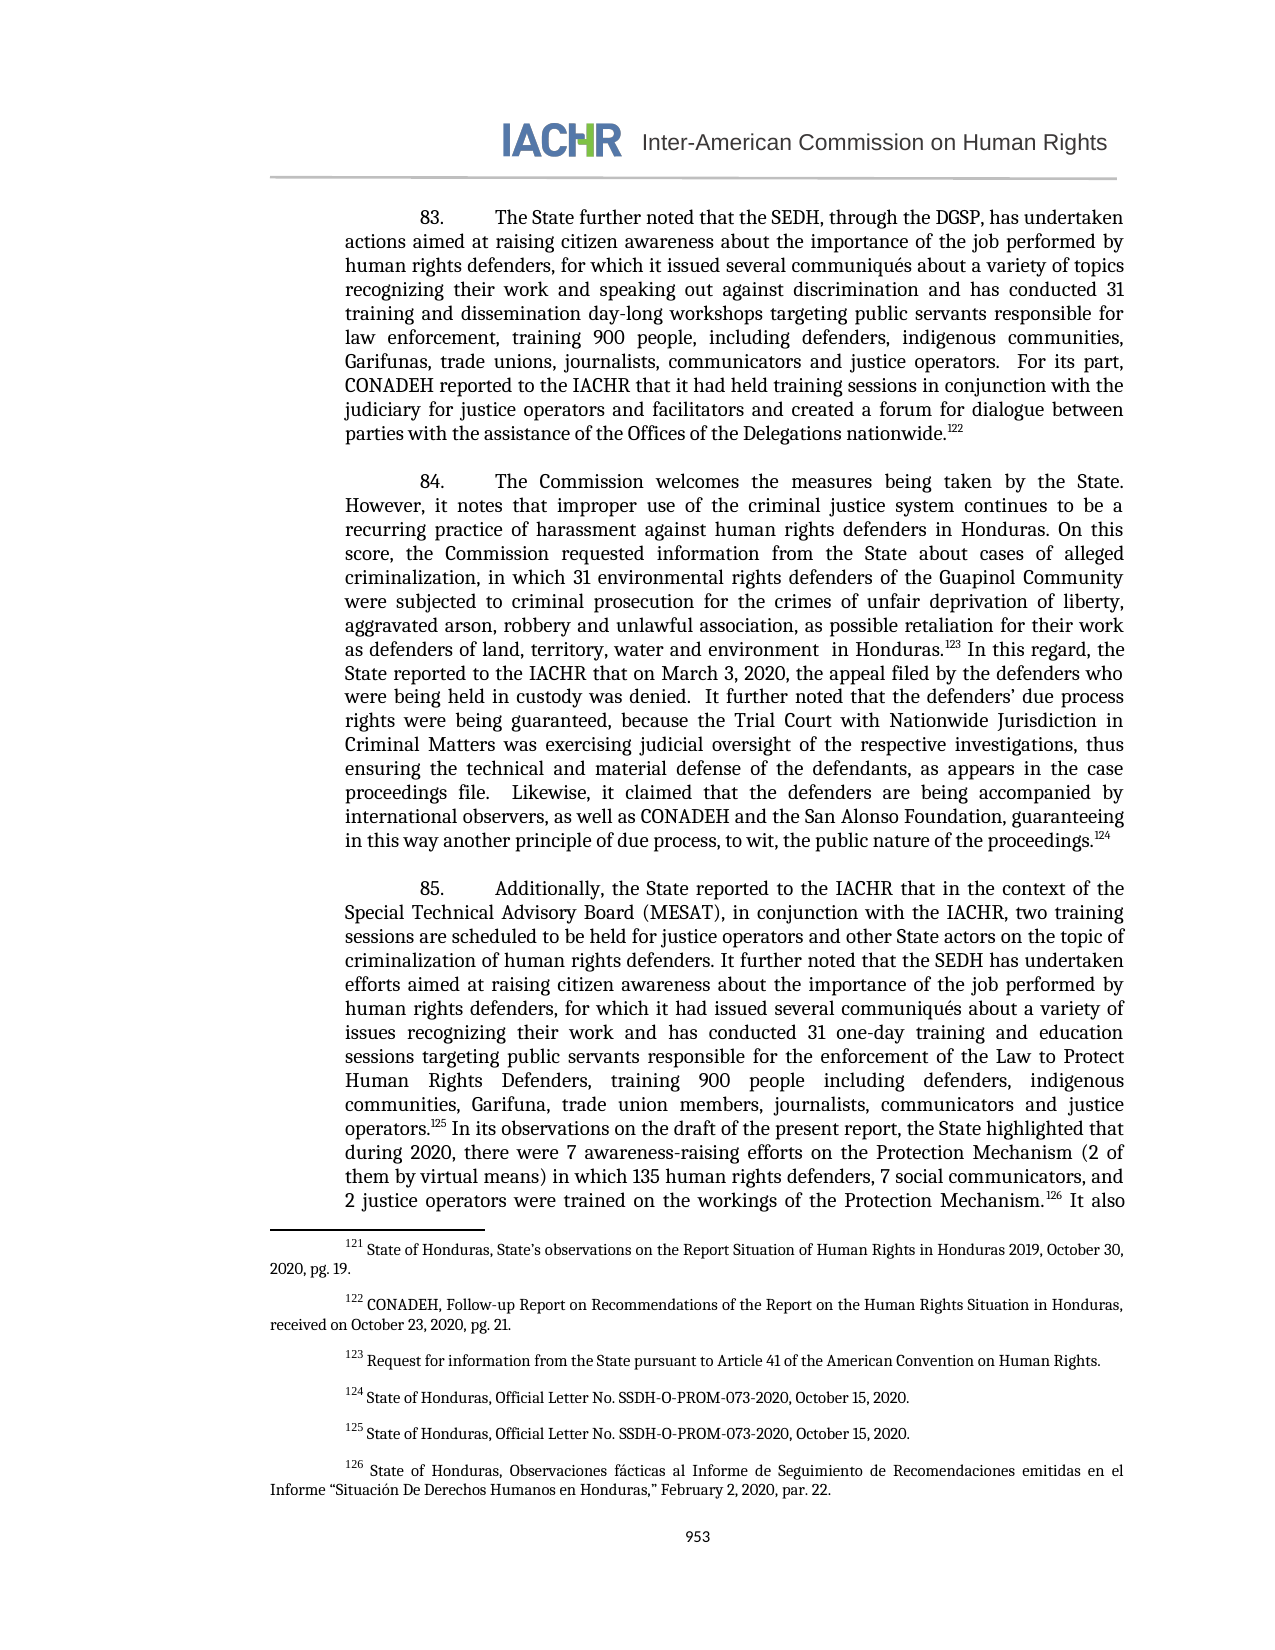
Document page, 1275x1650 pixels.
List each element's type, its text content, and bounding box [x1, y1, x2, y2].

picture [493, 113, 627, 168]
list The State further noted that the SEDH, through the DGSP, has undertaken actions aimed at raising citizen awareness about the importance of the job performed by human rights defenders, for which it issued several communiqués about a variety of topics recognizing their work and speaking out against discrimination and has conducted 31 training and dissemination day-long workshops targeting public servants responsible for law enforcement, training 900 people, including defenders, indigenous communities, Garifunas, trade unions, journalists, communicators and justice operators. For its part, CONADEH reported to the IACHR that it had held training sessions in conjunction with the judiciary for justice operators and facilitators and created a forum for dialogue between parties with the assistance of the Offices of the Delegations nationwide. [345, 206, 1125, 446]
list The Commission welcomes the measures being taken by the State. However, it notes that improper use of the criminal justice system continues to be a recurring practice of harassment against human rights defenders in Honduras. On this score, the Commission requested information from the State about cases of alleged criminalization, in which 31 environmental rights defenders of the Guapinol Community were subjected to criminal prosecution for the crimes of unfair deprivation of liberty, aggravated arson, robbery and unlawful association, as possible retaliation for their work as defenders of land, territory, water and environment in Honduras. In this regard, the State reported to the IACHR that on March 3, 2020, the appeal filed by the defenders who were being held in custody was denied. It further noted that the defenders’ due process rights were being guaranteed, because the Trial Court with Nationwide Jurisdiction in Criminal Matters was exercising judicial oversight of the respective investigations, thus ensuring the technical and material defense of the defendants, as appears in the case proceedings file. Likewise, it claimed that the defenders are being accompanied by international observers, as well as CONADEH and the San Alonso Foundation, guaranteeing in this way another principle of due process, to wit, the public nature of the proceedings. [345, 469, 1125, 853]
